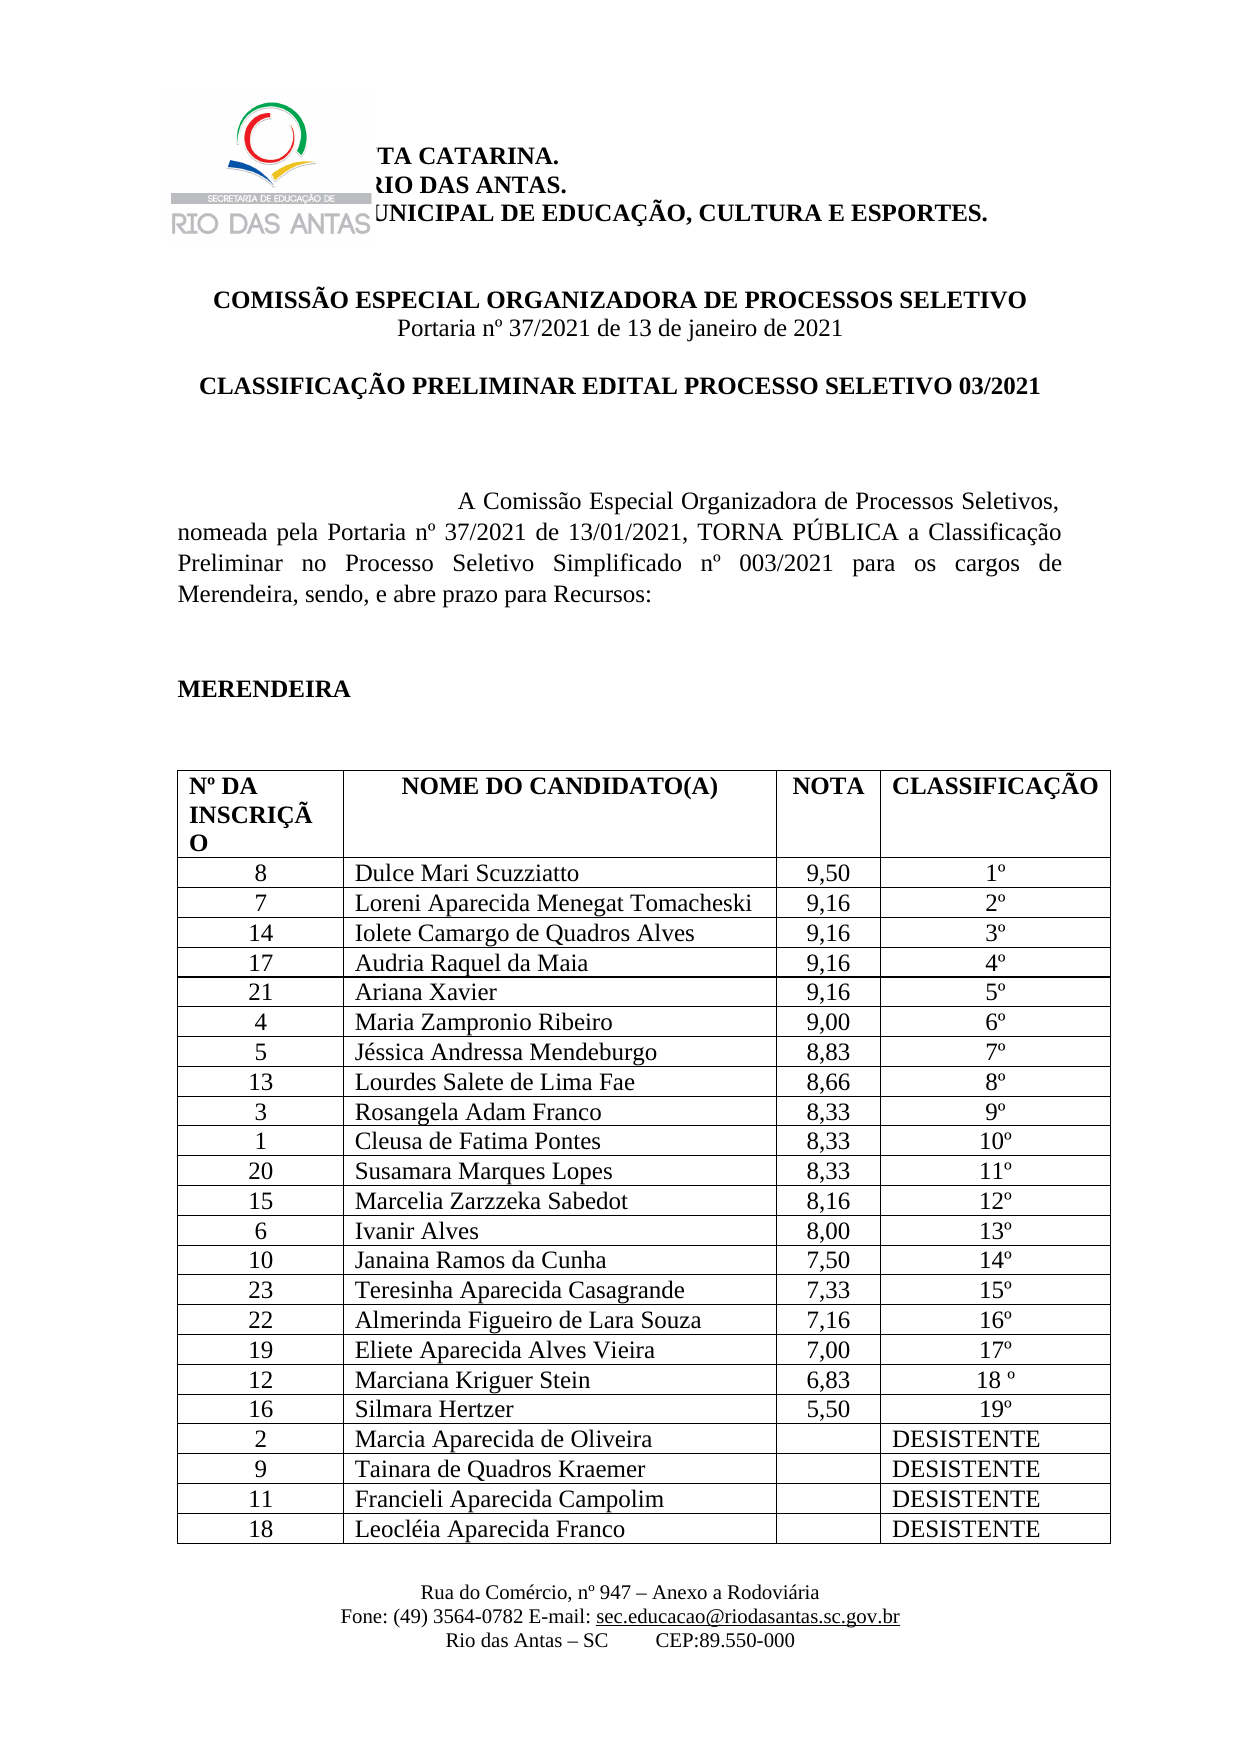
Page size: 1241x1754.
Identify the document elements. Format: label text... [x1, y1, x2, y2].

table_cell 5,50 [777, 1395, 880, 1423]
table_cell Lourdes Salete de Lima Fae [344, 1067, 776, 1096]
table_cell 9 [178, 1454, 343, 1483]
table_cell 14 [178, 918, 343, 947]
table_cell 11 [178, 1484, 343, 1513]
table_cell 6,83 [777, 1365, 880, 1393]
table_cell Almerinda Figueiro de Lara Souza [344, 1305, 776, 1334]
text COMISSÃO ESPECIAL ORGANIZADORA DE PROCESSOS SELETIVO Portaria nº 37/2021 de 13 de janeiro de 2021 [177, 285, 1063, 342]
table_cell 9,50 [777, 858, 880, 887]
table_cell Loreni Aparecida Menegat Tomacheski [344, 888, 776, 917]
table_cell Rosangela Adam Franco [344, 1097, 776, 1125]
table_cell 13 [178, 1067, 343, 1096]
table_cell 7º [881, 1037, 1110, 1066]
table_cell 8,33 [777, 1097, 880, 1125]
table_cell 8,33 [777, 1126, 880, 1155]
table_cell 8,83 [777, 1037, 880, 1066]
table_cell 7,16 [777, 1305, 880, 1334]
table_cell Marciana Kriguer Stein [344, 1365, 776, 1393]
table_cell 9,16 [777, 978, 880, 1006]
table_cell Iolete Camargo de Quadros Alves [344, 918, 776, 947]
table_cell 9,16 [777, 948, 880, 976]
table_cell 15º [881, 1275, 1110, 1304]
picture [165, 90, 377, 244]
text MERENDEIRA [177, 674, 1063, 703]
table_cell 10 [178, 1246, 343, 1274]
table_cell Tainara de Quadros Kraemer [344, 1454, 776, 1483]
table_cell 14º [881, 1246, 1110, 1274]
table_cell 1º [881, 858, 1110, 887]
table_cell DESISTENTE [881, 1454, 1110, 1483]
table_cell 12 [178, 1365, 343, 1393]
table_cell 21 [178, 978, 343, 1006]
table_cell Susamara Marques Lopes [344, 1156, 776, 1185]
table_cell 6º [881, 1007, 1110, 1036]
table_cell 8 [178, 858, 343, 887]
table_header CLASSIFICAÇÃO [881, 771, 1110, 857]
table_cell 15 [178, 1186, 343, 1215]
table_cell Francieli Aparecida Campolim [344, 1484, 776, 1513]
table_cell 7,00 [777, 1335, 880, 1364]
table_cell 2 [178, 1424, 343, 1453]
table_cell 1 [178, 1126, 343, 1155]
table_cell 18 º [881, 1365, 1110, 1393]
table_cell Audria Raquel da Maia [344, 948, 776, 976]
table_cell 4º [881, 948, 1110, 976]
table_cell 2º [881, 888, 1110, 917]
table_cell DESISTENTE [881, 1514, 1110, 1542]
table_cell Teresinha Aparecida Casagrande [344, 1275, 776, 1304]
table_cell DESISTENTE [881, 1424, 1110, 1453]
table_cell 11º [881, 1156, 1110, 1185]
table_cell 19 [178, 1335, 343, 1364]
table_cell 9,16 [777, 918, 880, 947]
table_cell 20 [178, 1156, 343, 1185]
table_cell 17º [881, 1335, 1110, 1364]
table_cell Cleusa de Fatima Pontes [344, 1126, 776, 1155]
table_header NOTA [777, 771, 880, 857]
table_cell 7,50 [777, 1246, 880, 1274]
table_cell [777, 1424, 880, 1453]
table_cell 3 [178, 1097, 343, 1125]
table_cell Ariana Xavier [344, 978, 776, 1006]
table_cell 23 [178, 1275, 343, 1304]
table_cell 6 [178, 1216, 343, 1244]
table_cell Jéssica Andressa Mendeburgo [344, 1037, 776, 1066]
text A Comissão Especial Organizadora de Processos Seletivos, nomeada pela Portaria nº 37/2021 de 13/01/2021, TORNA PÚBLICA a Classificação Preliminar no Processo Seletivo Simplificado nº 003/2021 para os cargos de Merendeira, sendo, e abre prazo para Recursos: [177, 486, 1063, 608]
table_cell [777, 1484, 880, 1513]
table_cell [777, 1454, 880, 1483]
table_cell 12º [881, 1186, 1110, 1215]
table_cell 5 [178, 1037, 343, 1066]
table_cell 19º [881, 1395, 1110, 1423]
table_cell Maria Zampronio Ribeiro [344, 1007, 776, 1036]
table_cell 10º [881, 1126, 1110, 1155]
table_cell 17 [178, 948, 343, 976]
table_cell Ivanir Alves [344, 1216, 776, 1244]
table_cell 18 [178, 1514, 343, 1542]
table_cell 9,16 [777, 888, 880, 917]
table_cell Marcia Aparecida de Oliveira [344, 1424, 776, 1453]
table_cell Eliete Aparecida Alves Vieira [344, 1335, 776, 1364]
table_cell 16 [178, 1395, 343, 1423]
table_cell 8º [881, 1067, 1110, 1096]
table_cell Dulce Mari Scuzziatto [344, 858, 776, 887]
table_cell 22 [178, 1305, 343, 1334]
table_cell 13º [881, 1216, 1110, 1244]
table_cell 16º [881, 1305, 1110, 1334]
table_cell Silmara Hertzer [344, 1395, 776, 1423]
table_cell 5º [881, 978, 1110, 1006]
table_cell 8,16 [777, 1186, 880, 1215]
table_header NOME DO CANDIDATO(A) [344, 771, 776, 857]
table_cell 4 [178, 1007, 343, 1036]
text CLASSIFICAÇÃO PRELIMINAR EDITAL PROCESSO SELETIVO 03/2021 [177, 371, 1063, 400]
table_cell DESISTENTE [881, 1484, 1110, 1513]
table_cell 8,66 [777, 1067, 880, 1096]
table_cell 8,00 [777, 1216, 880, 1244]
table_cell 7,33 [777, 1275, 880, 1304]
table_cell Marcelia Zarzzeka Sabedot [344, 1186, 776, 1215]
table_header Nº DA INSCRIÇÃO [178, 771, 343, 857]
table_cell 9º [881, 1097, 1110, 1125]
table_cell Janaina Ramos da Cunha [344, 1246, 776, 1274]
table_cell 9,00 [777, 1007, 880, 1036]
table_cell Leocléia Aparecida Franco [344, 1514, 776, 1542]
table_cell 7 [178, 888, 343, 917]
table_cell 8,33 [777, 1156, 880, 1185]
table_cell 3º [881, 918, 1110, 947]
table_cell [777, 1514, 880, 1542]
